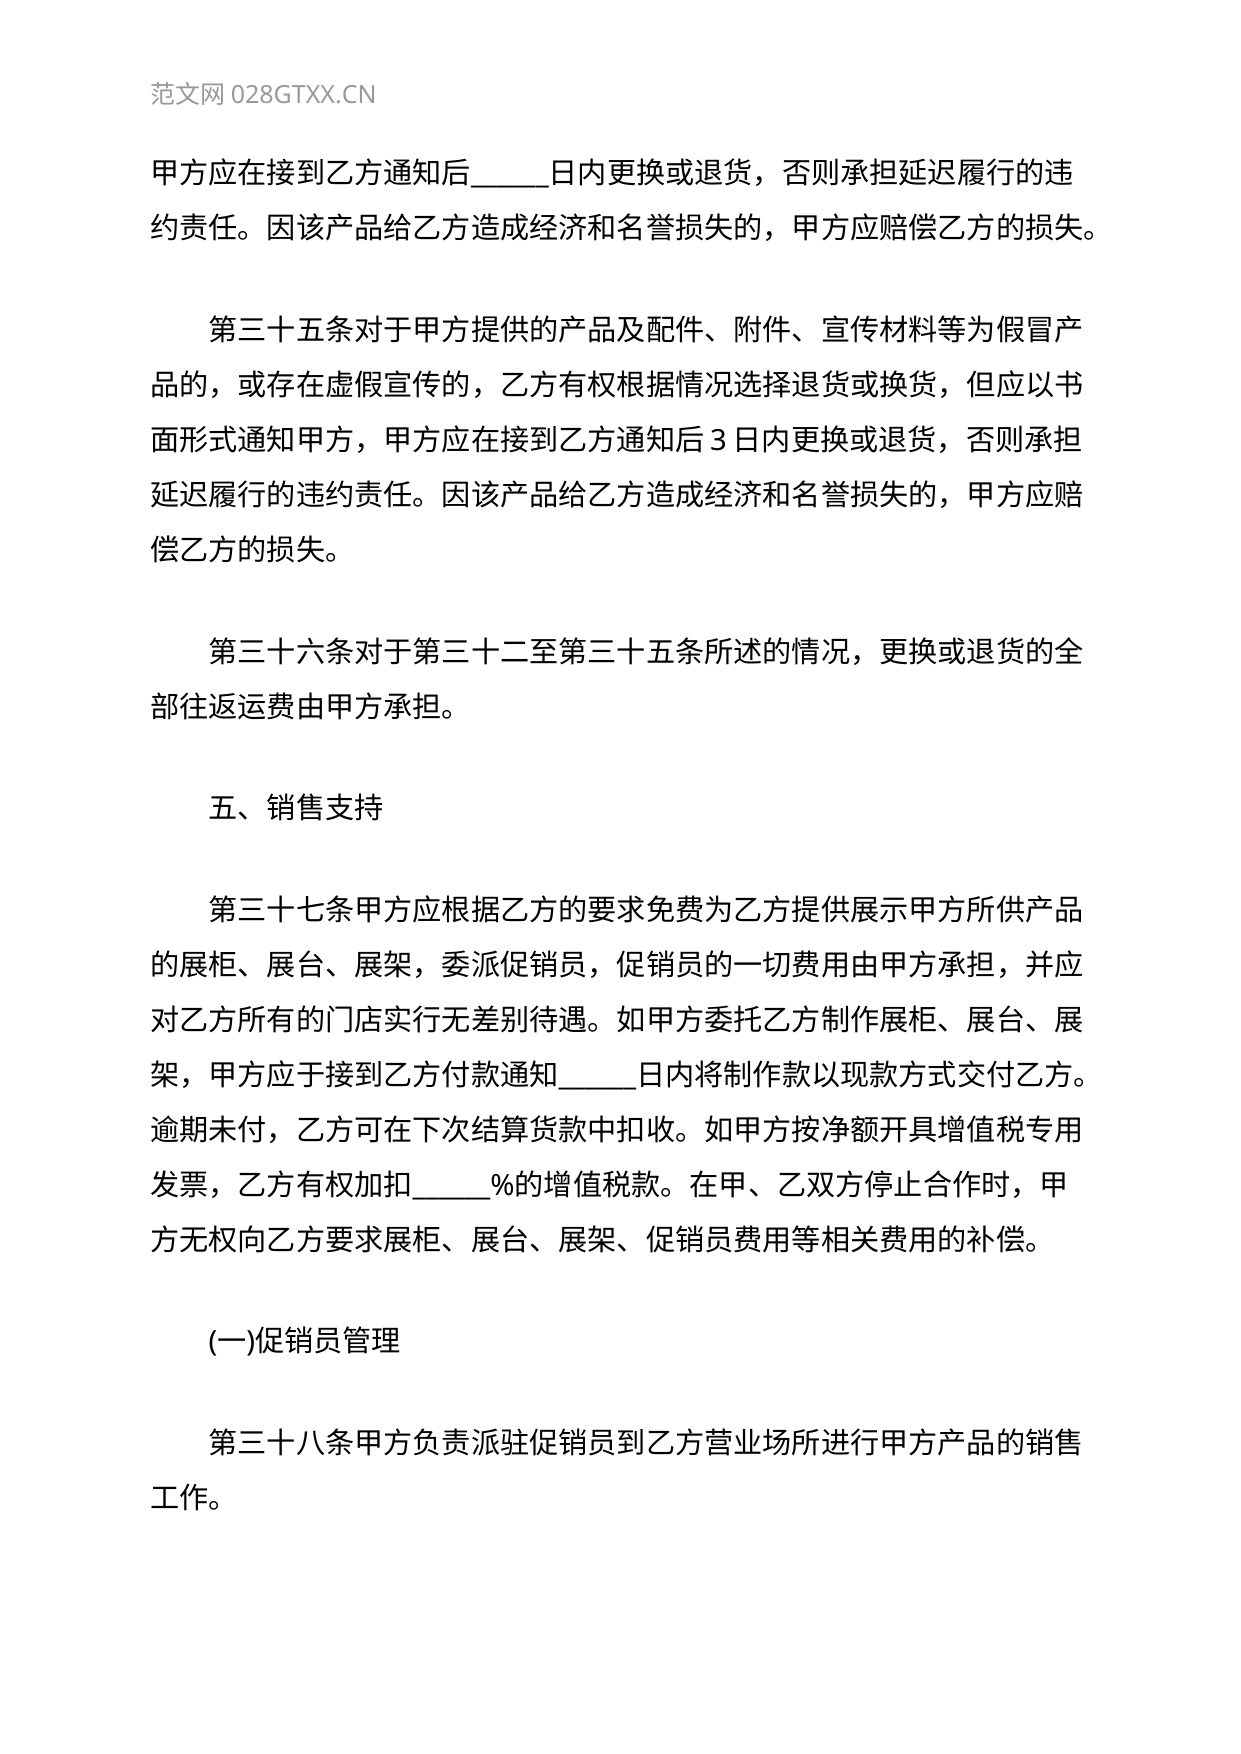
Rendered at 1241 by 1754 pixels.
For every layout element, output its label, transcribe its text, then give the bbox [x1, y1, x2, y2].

text 第三十五条对于甲方提供的产品及配件、附件、宣传材料等为假冒产品的，或存在虚假宣传的，乙方有权根据情况选择退货或换货，但应以书面形式通知甲方，甲方应在接到乙方通知后3日内更换或退货，否则承担延迟履行的违约责任。因该产品给乙方造成经济和名誉损失的，甲方应赔偿乙方的损失。 [150, 307, 1090, 569]
text 第三十七条甲方应根据乙方的要求免费为乙方提供展示甲方所供产品的展柜、展台、展架，委派促销员，促销员的一切费用由甲方承担，并应对乙方所有的门店实行无差别待遇。如甲方委托乙方制作展柜、展台、展架，甲方应于接到乙方付款通知______日内将制作款以现款方式交付乙方。逾期未付，乙方可在下次结算货款中扣收。如甲方按净额开具增值税专用发票，乙方有权加扣______%的增值税款。在甲、乙双方停止合作时，甲方无权向乙方要求展柜、展台、展架、促销员费用等相关费用的补偿。 [150, 887, 1090, 1258]
text 五、销售支持 [150, 785, 1090, 827]
text (一)促销员管理 [150, 1318, 1090, 1360]
text 第三十八条甲方负责派驻促销员到乙方营业场所进行甲方产品的销售工作。 [150, 1420, 1090, 1517]
text 第三十六条对于第三十二至第三十五条所述的情况，更换或退货的全部往返运费由甲方承担。 [150, 628, 1090, 725]
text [150, 150, 1090, 247]
